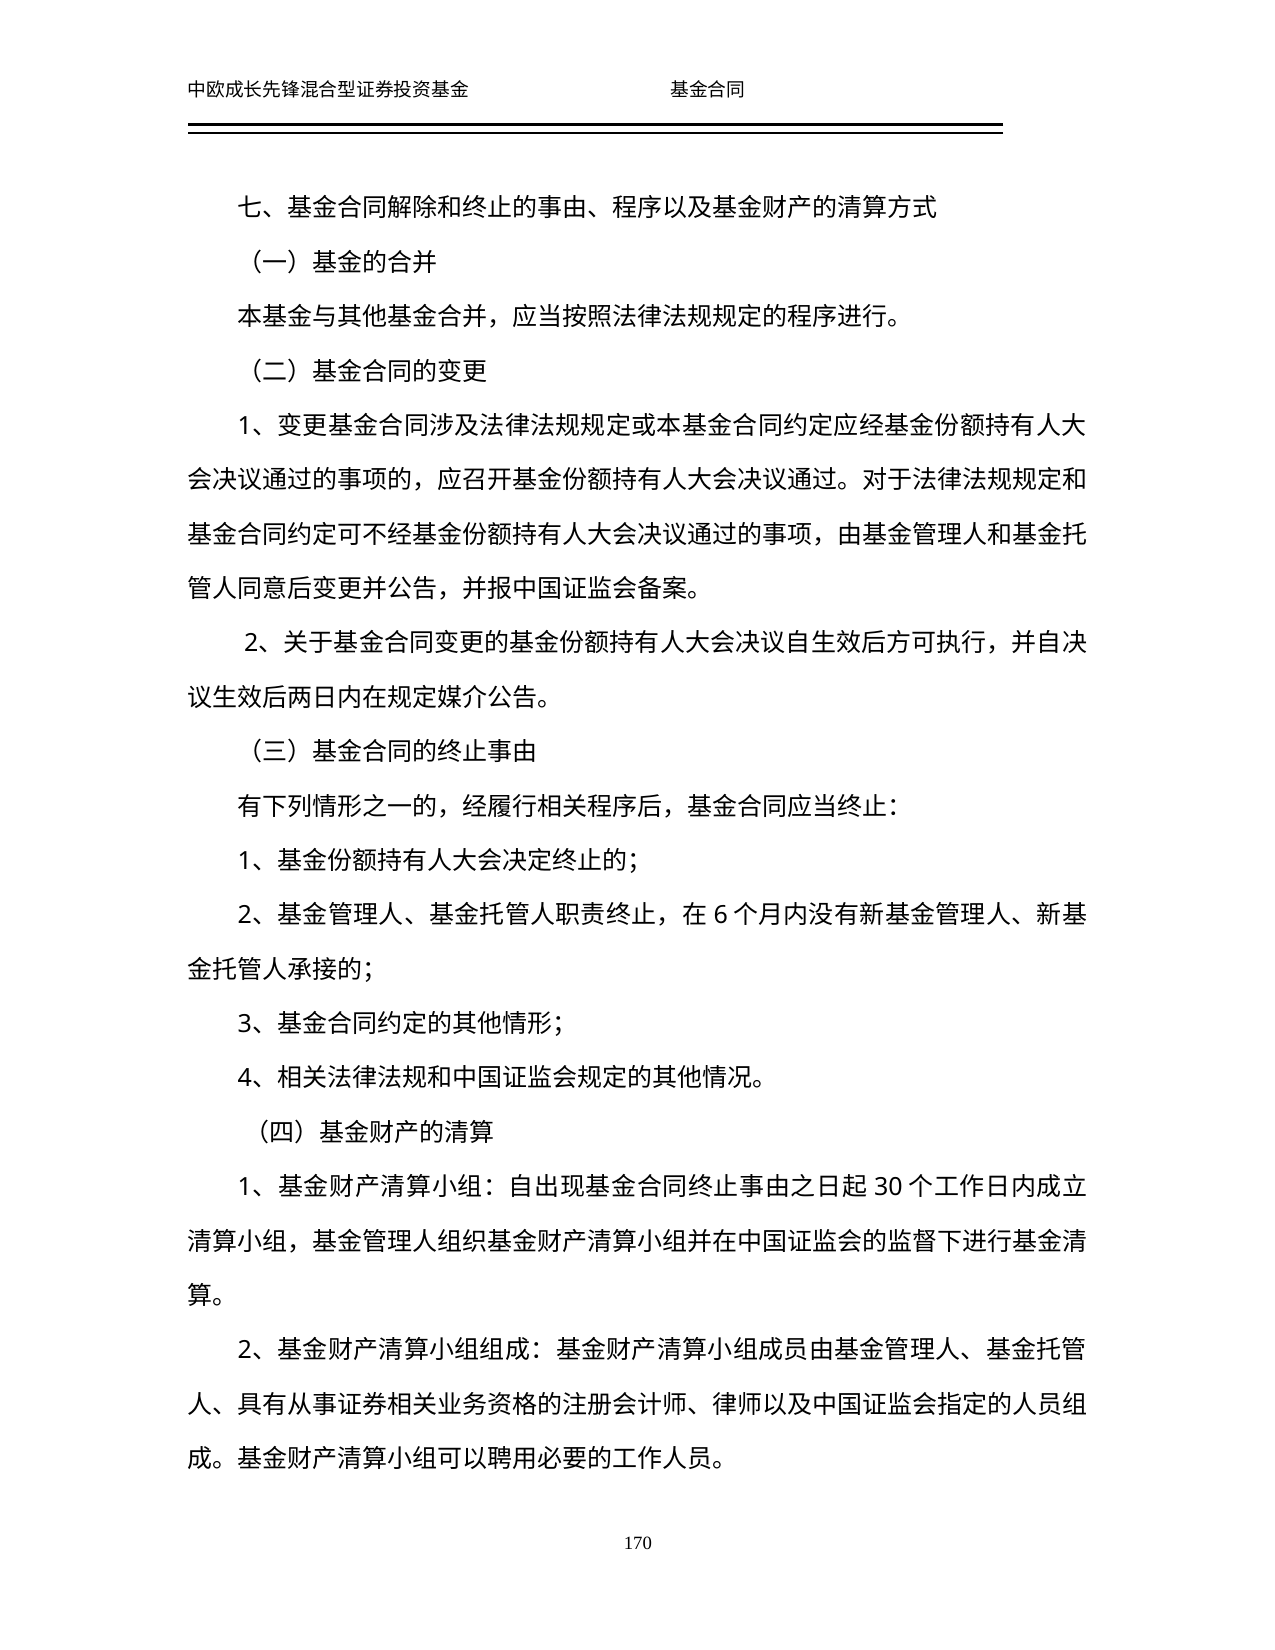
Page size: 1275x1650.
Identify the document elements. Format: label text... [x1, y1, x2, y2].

text 本基金与其他基金合并，应当按照法律法规规定的程序进行。 [187, 297, 1087, 333]
text 2、关于基金合同变更的基金份额持有人大会决议自生效后方可执行，并自决议生效后两日内在规定媒介公告。 [187, 623, 1087, 713]
text 2、基金管理人、基金托管人职责终止，在6个月内没有新基金管理人、新基金托管人承接的； [187, 895, 1087, 985]
text （二）基金合同的变更 [187, 351, 1087, 387]
text 七、基金合同解除和终止的事由、程序以及基金财产的清算方式 [187, 188, 1087, 224]
text 4、相关法律法规和中国证监会规定的其他情况。 [187, 1058, 1087, 1094]
text （四）基金财产的清算 [187, 1112, 1087, 1148]
text 1、基金份额持有人大会决定终止的； [187, 840, 1087, 877]
text 3、基金合同约定的其他情形； [187, 1003, 1087, 1040]
text 1、基金财产清算小组：自出现基金合同终止事由之日起30个工作日内成立清算小组，基金管理人组织基金财产清算小组并在中国证监会的监督下进行基金清算。 [187, 1167, 1087, 1312]
text （一）基金的合并 [187, 242, 1087, 278]
text 1、变更基金合同涉及法律法规规定或本基金合同约定应经基金份额持有人大会决议通过的事项的，应召开基金份额持有人大会决议通过。对于法律法规规定和基金合同约定可不经基金份额持有人大会决议通过的事项，由基金管理人和基金托管人同意后变更并公告，并报中国证监会备案。 [187, 405, 1087, 605]
text 有下列情形之一的，经履行相关程序后，基金合同应当终止： [187, 786, 1087, 822]
text （三）基金合同的终止事由 [187, 732, 1087, 768]
text 2、基金财产清算小组组成：基金财产清算小组成员由基金管理人、基金托管人、具有从事证券相关业务资格的注册会计师、律师以及中国证监会指定的人员组成。基金财产清算小组可以聘用必要的工作人员。 [187, 1330, 1087, 1475]
